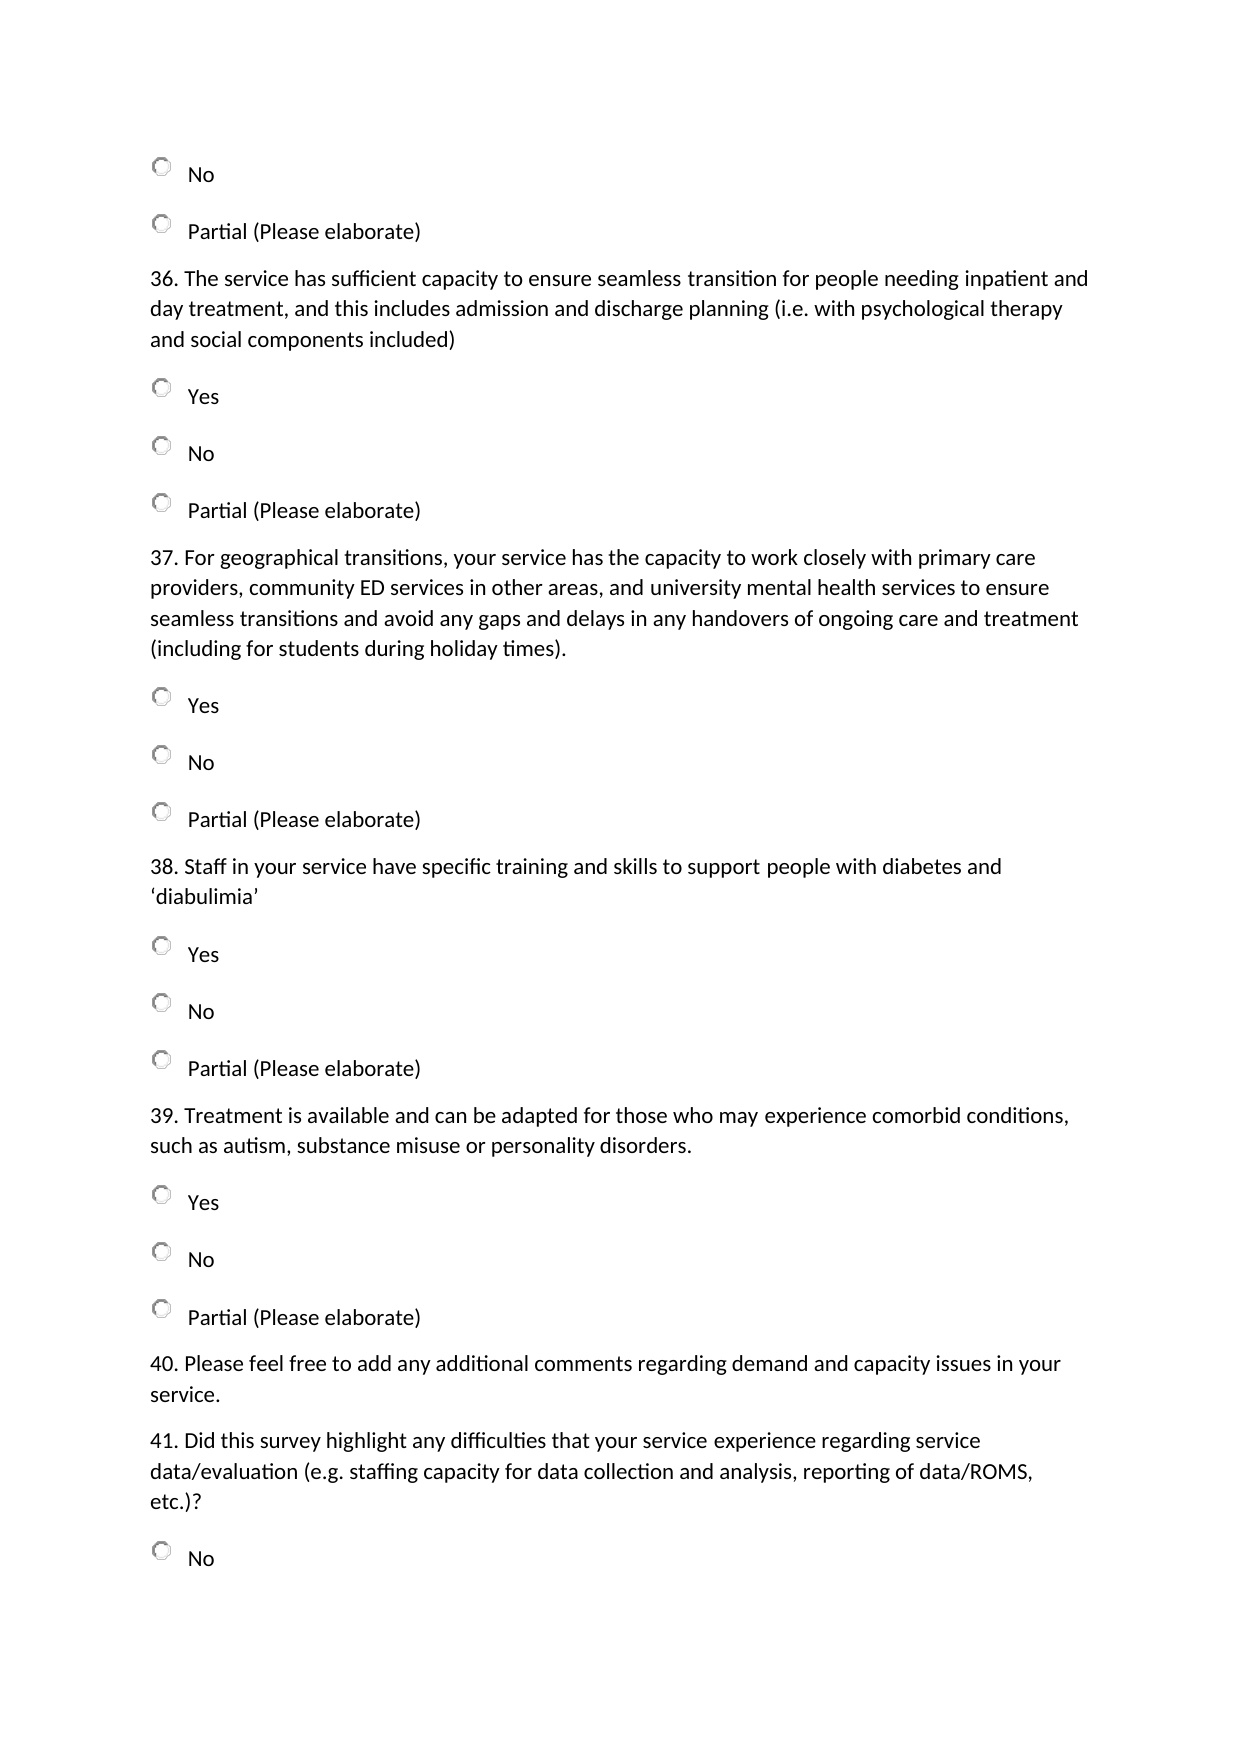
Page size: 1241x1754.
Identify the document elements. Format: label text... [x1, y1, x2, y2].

text 40. Please feel free to add any additional comments regarding demand and capacity issues in your service. [150, 1349, 1090, 1408]
text Partial (Please elaborate) [150, 207, 1090, 246]
text Yes [150, 681, 1090, 719]
text No [150, 1534, 1090, 1572]
text Partial (Please elaborate) [150, 795, 1090, 833]
text No [150, 738, 1090, 776]
text Yes [150, 929, 1090, 968]
text No [150, 429, 1090, 467]
text 36. The service has sufficient capacity to ensure seamless transition for people needing inpatient and day treatment, and this includes admission and discharge planning (i.e. with psychological therapy and social components included) [150, 264, 1090, 353]
text No [150, 1235, 1090, 1273]
text 41. Did this survey highlight any difficulties that your service experience regarding service data/evaluation (e.g. staffing capacity for data collection and analysis, reporting of data/ROMS, etc.)? [150, 1427, 1090, 1515]
text 39. Treatment is available and can be adapted for those who may experience comorbid conditions, such as autism, substance misuse or personality disorders. [150, 1101, 1090, 1159]
text Partial (Please elaborate) [150, 1044, 1090, 1082]
text 37. For geographical transitions, your service has the capacity to work closely with primary care providers, community ED services in other areas, and university mental health services to ensure seamless transitions and avoid any gaps and delays in any handovers of ongoing care and treatment (including for students during holiday times). [150, 543, 1090, 662]
text No [150, 987, 1090, 1025]
text 38. Staff in your service have specific training and skills to support people with diabetes and ‘diabulimia’ [150, 852, 1090, 911]
text No [150, 150, 1090, 188]
text Yes [150, 372, 1090, 410]
text Yes [150, 1178, 1090, 1216]
text Partial (Please elaborate) [150, 486, 1090, 524]
text Partial (Please elaborate) [150, 1292, 1090, 1331]
